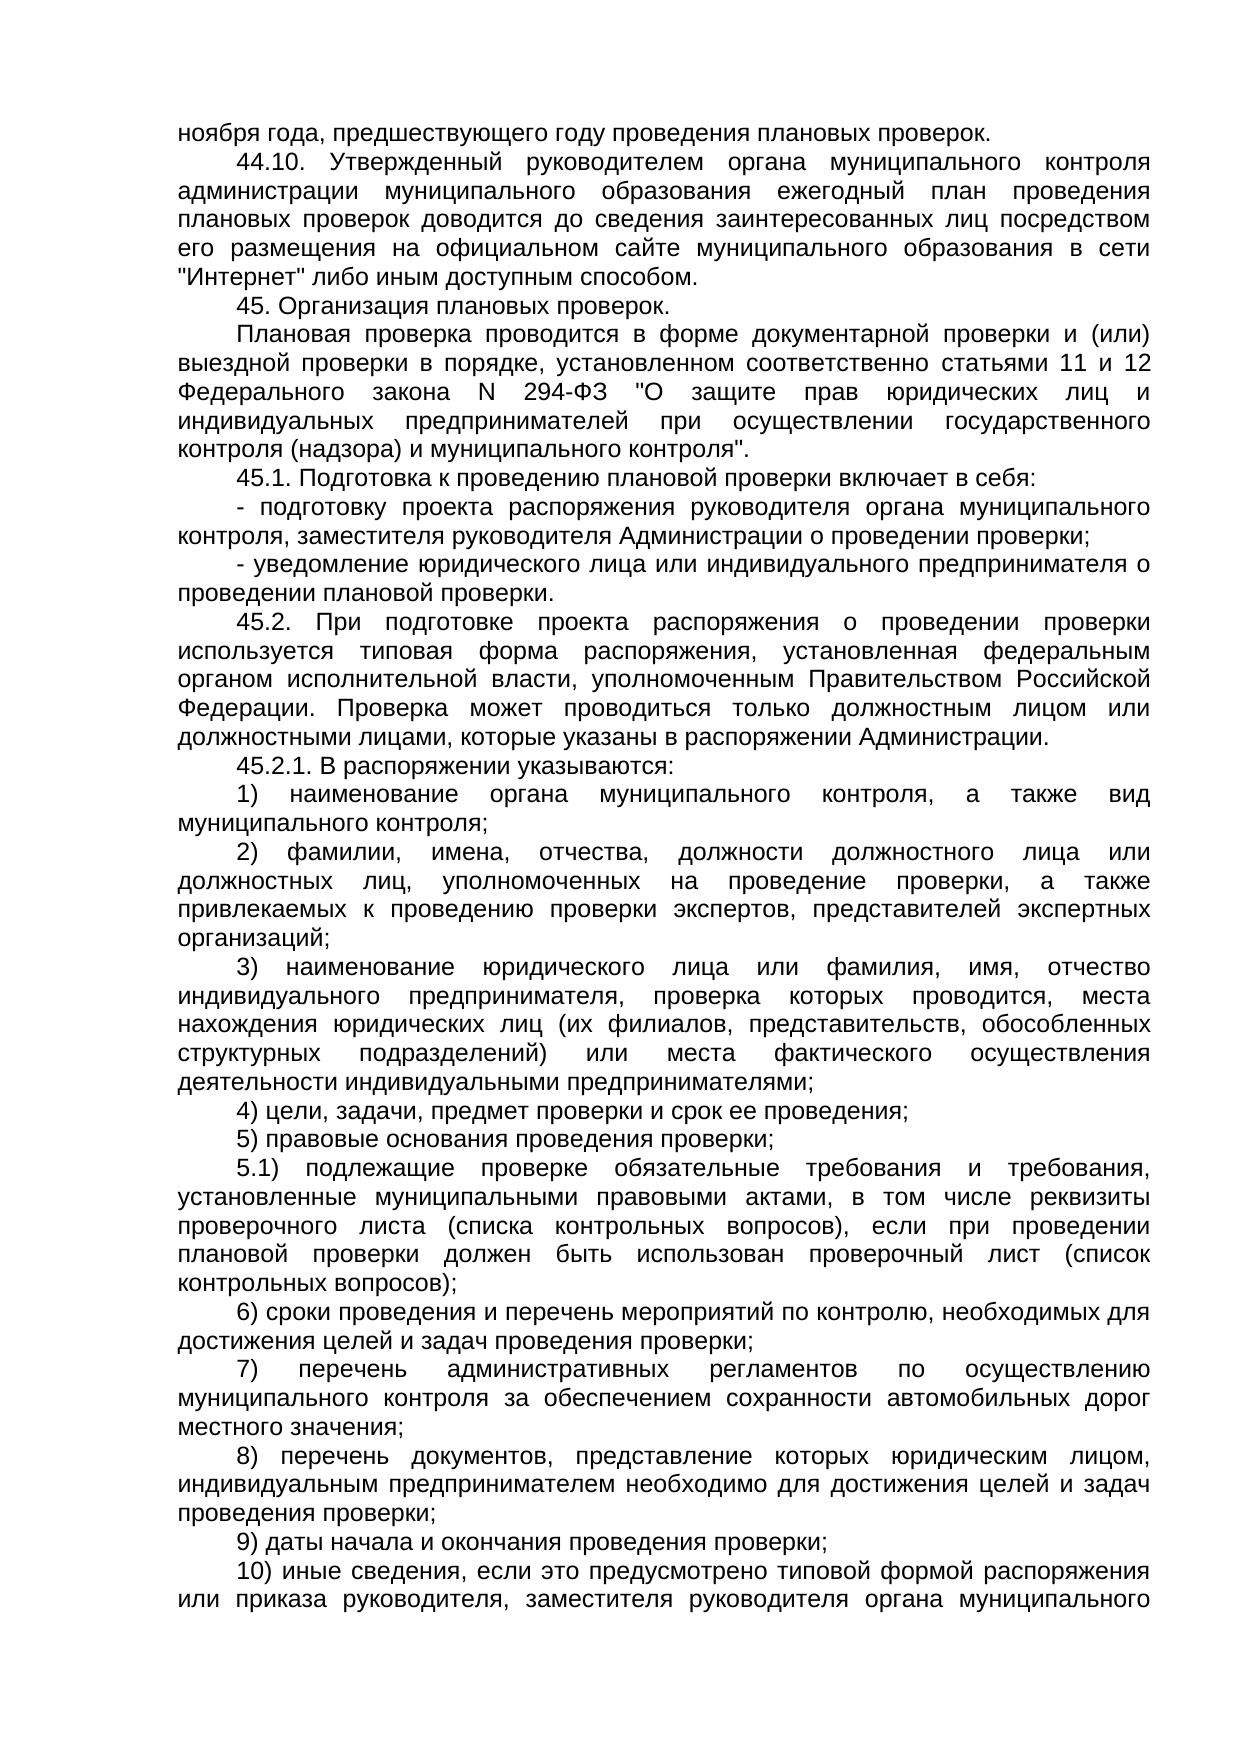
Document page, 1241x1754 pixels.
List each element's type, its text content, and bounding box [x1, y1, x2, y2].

text 9) даты начала и окончания проведения проверки; [177, 1527, 1152, 1556]
text 8) перечень документов, представление которых юридическим лицом, индивидуальным предпринимателем необходимо для достижения целей и задач проведения проверки; [177, 1441, 1152, 1527]
text Плановая проверка проводится в форме документарной проверки и (или) выездной проверки в порядке, установленном соответственно статьями 11 и 12 Федерального закона N 294-ФЗ "О защите прав юридических лиц и индивидуальных предпринимателей при осуществлении государственного контроля (надзора) и муниципального контроля". [177, 319, 1152, 463]
text 4) цели, задачи, предмет проверки и срок ее проведения; [177, 1096, 1152, 1124]
text 3) наименование юридического лица или фамилия, имя, отчество индивидуального предпринимателя, проверка которых проводится, места нахождения юридических лиц (их филиалов, представительств, обособленных структурных подразделений) или места фактического осуществления деятельности индивидуальными предпринимателями; [177, 952, 1152, 1096]
text 7) перечень административных регламентов по осуществлению муниципального контроля за обеспечением сохранности автомобильных дорог местного значения; [177, 1354, 1152, 1441]
text 45.2. При подготовке проекта распоряжения о проведении проверки используется типовая форма распоряжения, установленная федеральным органом исполнительной власти, уполномоченным Правительством Российской Федерации. Проверка может проводиться только должностным лицом или должностными лицами, которые указаны в распоряжении Администрации. [177, 607, 1152, 751]
text 5) правовые основания проведения проверки; [177, 1124, 1152, 1153]
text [177, 118, 1152, 147]
text 5.1) подлежащие проверке обязательные требования и требования, установленные муниципальными правовыми актами, в том числе реквизиты проверочного листа (списка контрольных вопросов), если при проведении плановой проверки должен быть использован проверочный лист (список контрольных вопросов); [177, 1153, 1152, 1297]
text 6) сроки проведения и перечень мероприятий по контролю, необходимых для достижения целей и задач проведения проверки; [177, 1297, 1152, 1354]
text 45. Организация плановых проверок. [177, 291, 1152, 319]
text 2) фамилии, имена, отчества, должности должностного лица или должностных лиц, уполномоченных на проведение проверки, а также привлекаемых к проведению проверки экспертов, представителей экспертных организаций; [177, 837, 1152, 952]
text 44.10. Утвержденный руководителем органа муниципального контроля администрации муниципального образования ежегодный план проведения плановых проверок доводится до сведения заинтересованных лиц посредством его размещения на официальном сайте муниципального образования в сети "Интернет" либо иным доступным способом. [177, 147, 1152, 291]
text 1) наименование органа муниципального контроля, а также вид муниципального контроля; [177, 779, 1152, 837]
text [177, 1556, 1152, 1613]
text 45.1. Подготовка к проведению плановой проверки включает в себя: [177, 463, 1152, 492]
text - подготовку проекта распоряжения руководителя органа муниципального контроля, заместителя руководителя Администрации о проведении проверки; [177, 492, 1152, 549]
text - уведомление юридического лица или индивидуального предпринимателя о проведении плановой проверки. [177, 549, 1152, 607]
text 45.2.1. В распоряжении указываются: [177, 751, 1152, 779]
